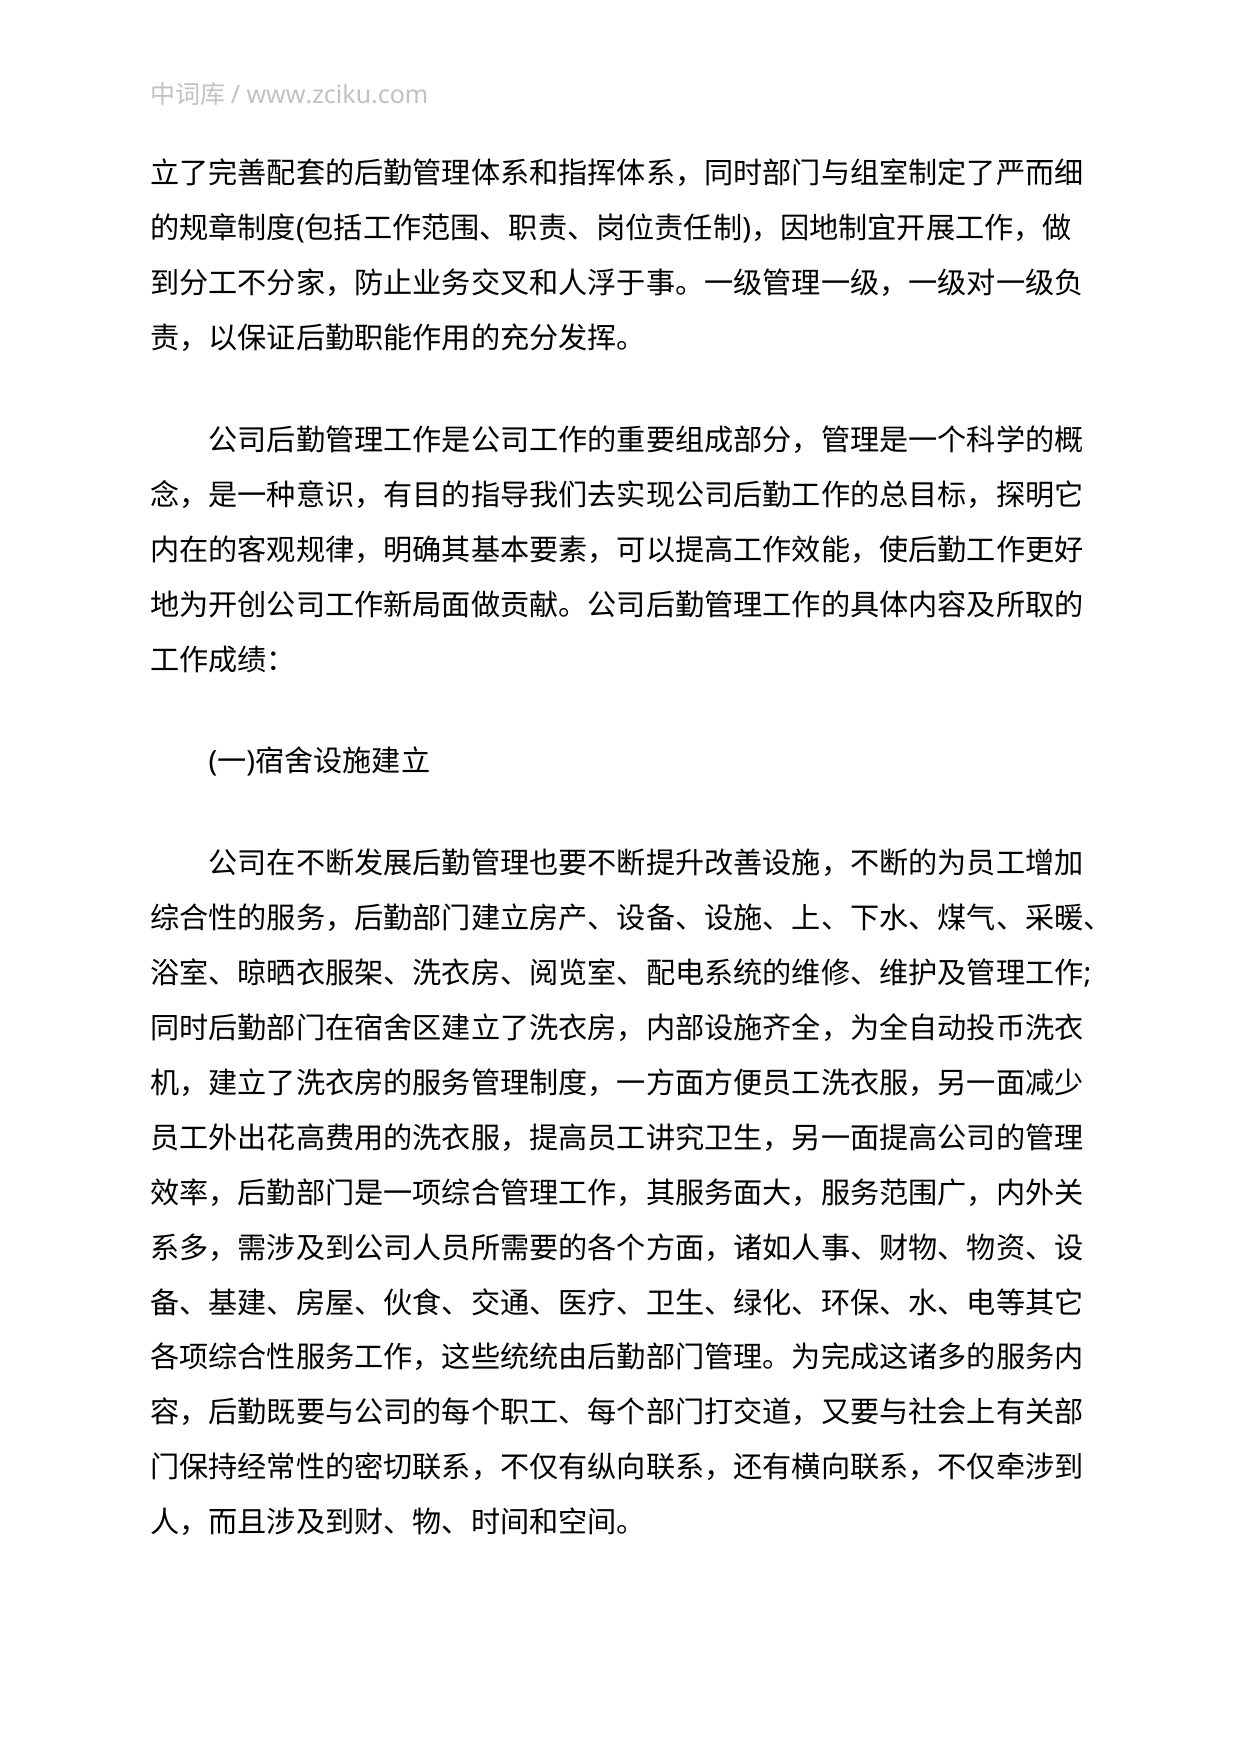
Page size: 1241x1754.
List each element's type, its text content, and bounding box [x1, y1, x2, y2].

text 公司在不断发展后勤管理也要不断提升改善设施，不断的为员工增加综合性的服务，后勤部门建立房产、设备、设施、上、下水、煤气、采暖、浴室、晾晒衣服架、洗衣房、阅览室、配电系统的维修、维护及管理工作;同时后勤部门在宿舍区建立了洗衣房，内部设施齐全，为全自动投币洗衣机，建立了洗衣房的服务管理制度，一方面方便员工洗衣服，另一面减少员工外出花高费用的洗衣服，提高员工讲究卫生，另一面提高公司的管理效率，后勤部门是一项综合管理工作，其服务面大，服务范围广，内外关系多，需涉及到公司人员所需要的各个方面，诸如人事、财物、物资、设备、基建、房屋、伙食、交通、医疗、卫生、绿化、环保、水、电等其它各项综合性服务工作，这些统统由后勤部门管理。为完成这诸多的服务内容，后勤既要与公司的每个职工、每个部门打交道，又要与社会上有关部门保持经常性的密切联系，不仅有纵向联系，还有横向联系，不仅牵涉到人，而且涉及到财、物、时间和空间。 [150, 840, 1090, 1541]
text (一)宿舍设施建立 [150, 738, 1090, 780]
text 公司后勤管理工作是公司工作的重要组成部分，管理是一个科学的概念，是一种意识，有目的指导我们去实现公司后勤工作的总目标，探明它内在的客观规律，明确其基本要素，可以提高工作效能，使后勤工作更好地为开创公司工作新局面做贡献。公司后勤管理工作的具体内容及所取的工作成绩： [150, 417, 1090, 678]
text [150, 150, 1090, 357]
